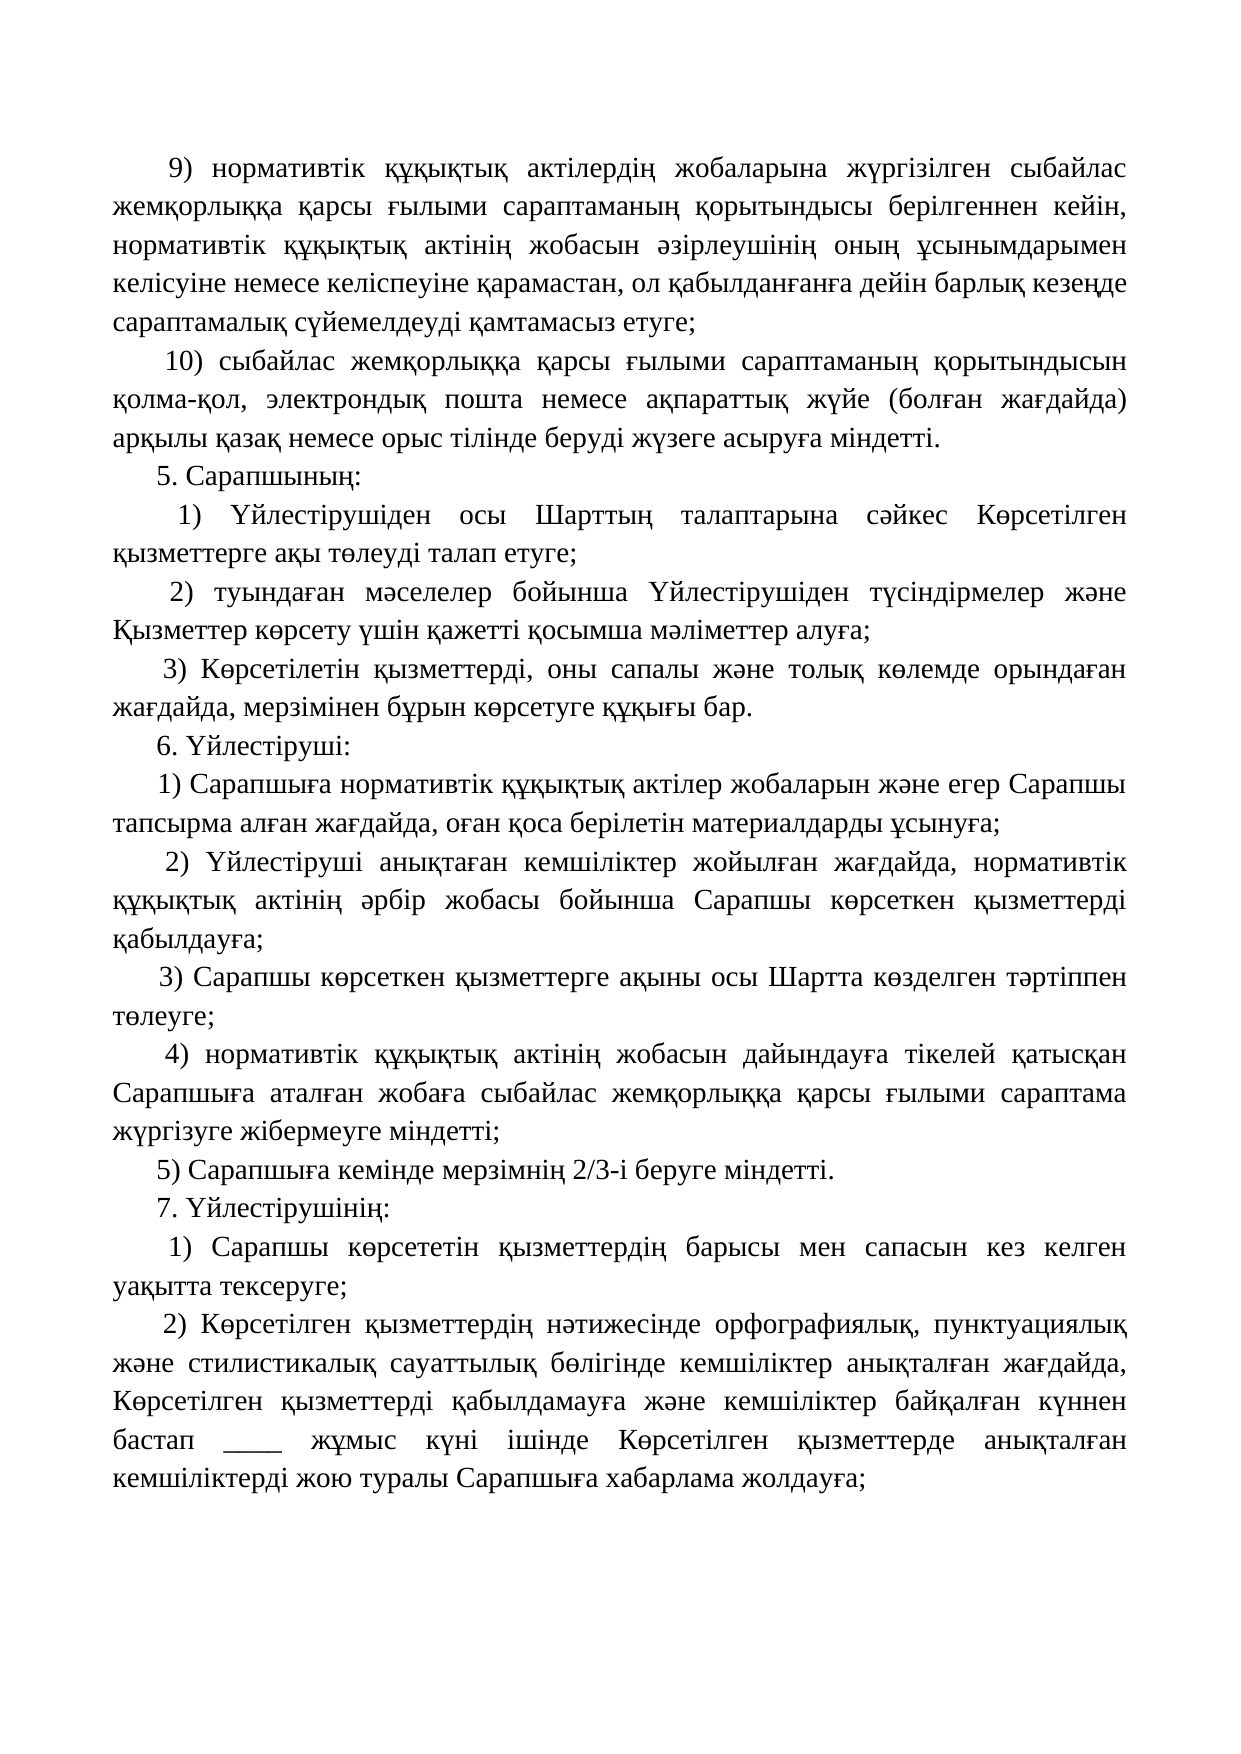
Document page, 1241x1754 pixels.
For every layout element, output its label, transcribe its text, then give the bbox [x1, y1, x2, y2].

text 7. Үйлестірушінің: [112, 1191, 1128, 1224]
text 9) нормативтік құқықтық актілердің жобаларына жүргізілген сыбайлас жемқорлыққа қарсы ғылыми сараптаманың қорытындысы берілгеннен кейін, нормативтік құқықтық актінің жобасын әзірлеушінің оның ұсынымдарымен келісуіне немесе келіспеуіне қарамастан, ол қабылданғанға дейін барлық кезеңде сараптамалық сүйемелдеуді қамтамасыз етуге; [112, 150, 1128, 338]
text 2) Көрсетілген қызметтердің нәтижесінде орфографиялық, пунктуациялық және стилистикалық сауаттылық бөлігінде кемшіліктер анықталған жағдайда, Көрсетілген қызметтерді қабылдамауға және кемшіліктер байқалған күннен бастап ____ жұмыс күні ішінде Көрсетілген қызметтерде анықталған кемшіліктерді жою туралы Сарапшыға хабарлама жолдауға; [112, 1306, 1128, 1494]
text 3) Көрсетілетін қызметтерді, оны сапалы және толық көлемде орындаған жағдайда, мерзімінен бұрын көрсетуге құқығы бар. [112, 651, 1128, 723]
text 5. Сарапшының: [112, 458, 1128, 492]
text 1) Сарапшы көрсететін қызметтердің барысы мен сапасын кез келген уақытта тексеруге; [112, 1229, 1128, 1301]
text 1) Сарапшыға нормативтік құқықтық актілер жобаларын және егер Сарапшы тапсырма алған жағдайда, оған қоса берілетін материалдарды ұсынуға; [112, 767, 1128, 839]
text 3) Сарапшы көрсеткен қызметтерге ақыны осы Шартта көзделген тәртіппен төлеуге; [112, 959, 1128, 1031]
text 2) Үйлестіруші анықтаған кемшіліктер жойылған жағдайда, нормативтік құқықтық актінің әрбір жобасы бойынша Сарапшы көрсеткен қызметтерді қабылдауға; [112, 844, 1128, 954]
text 4) нормативтік құқықтық актінің жобасын дайындауға тікелей қатысқан Сарапшыға аталған жобаға сыбайлас жемқорлыққа қарсы ғылыми сараптама жүргізуге жібермеуге міндетті; [112, 1036, 1128, 1147]
text 5) Сарапшыға кемінде мерзімнің 2/3-і беруге міндетті. [112, 1152, 1128, 1186]
text 1) Үйлестірушіден осы Шарттың талаптарына сәйкес Көрсетілген қызметтерге ақы төлеуді талап етуге; [112, 497, 1128, 569]
text 6. Үйлестіруші: [112, 728, 1128, 762]
text 10) сыбайлас жемқорлыққа қарсы ғылыми сараптаманың қорытындысын қолма-қол, электрондық пошта немесе ақпараттық жүйе (болған жағдайда) арқылы қазақ немесе орыс тілінде беруді жүзеге асыруға міндетті. [112, 343, 1128, 453]
text 2) туындаған мәселелер бойынша Үйлестірушіден түсіндірмелер және Қызметтер көрсету үшін қажетті қосымша мәліметтер алуға; [112, 574, 1128, 646]
